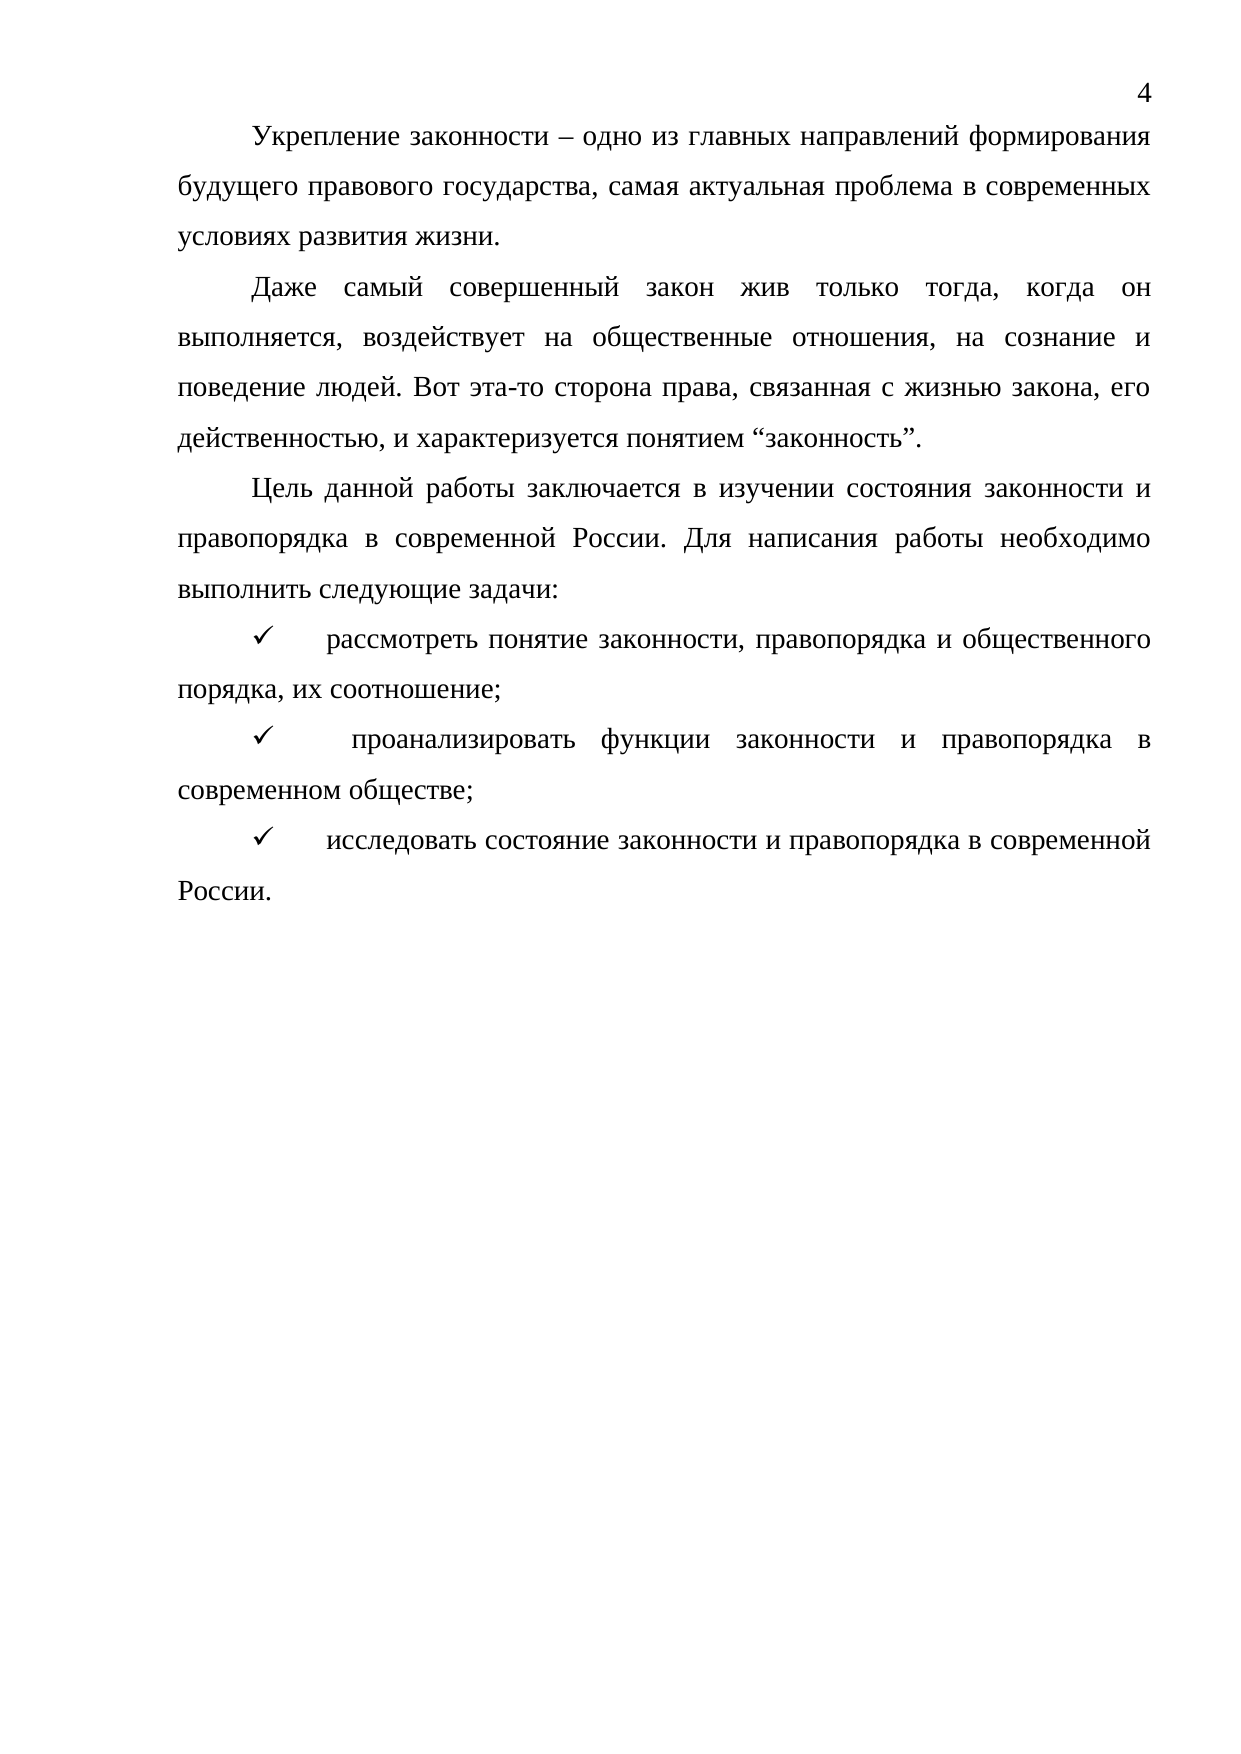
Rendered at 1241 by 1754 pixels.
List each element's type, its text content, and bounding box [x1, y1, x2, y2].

text Цель данной работы заключается в изучении состояния законности и правопорядка в современной России. Для написания работы необходимо выполнить следующие задачи: [177, 470, 1152, 604]
text Укрепление законности – одно из главных направлений формирования будущего правового государства, самая актуальная проблема в современных условиях развития жизни. [177, 118, 1152, 252]
list исследовать состояние законности и правопорядка в современной России. [177, 822, 1152, 906]
list рассмотреть понятие законности, правопорядка и общественного порядка, их соотношение; [177, 621, 1152, 705]
list проанализировать функции законности и правопорядка в современном обществе; [177, 722, 1152, 806]
text Даже самый совершенный закон жив только тогда, когда он выполняется, воздействует на общественные отношения, на сознание и поведение людей. Вот эта-то сторона права, связанная с жизнью закона, его действенностью, и характеризуется понятием “законность”. [177, 269, 1152, 453]
